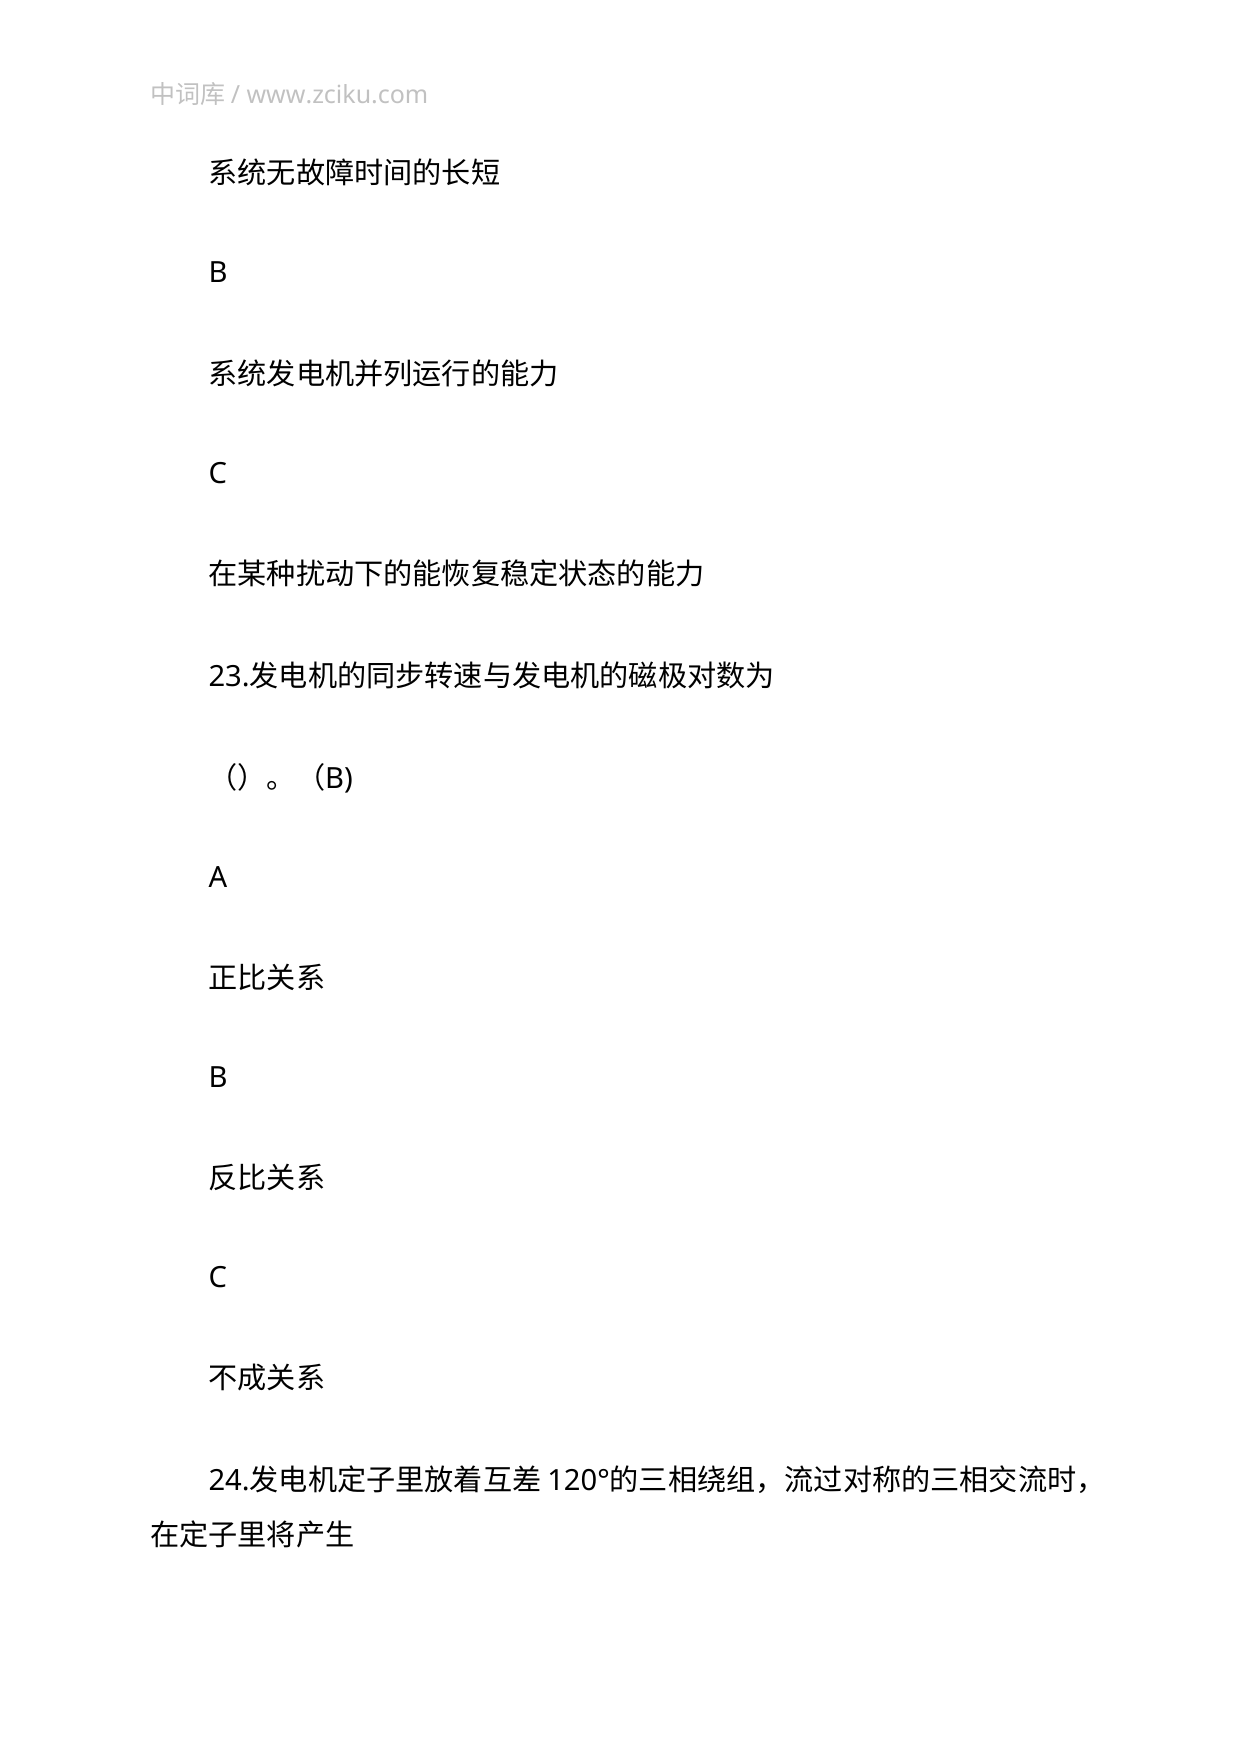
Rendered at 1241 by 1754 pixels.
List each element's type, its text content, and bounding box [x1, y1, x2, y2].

text 不成关系 [150, 1355, 1090, 1397]
text （）。（B) [150, 754, 1090, 797]
text 24.发电机定子里放着互差120°的三相绕组，流过对称的三相交流时，在定子里将产生 [150, 1457, 1090, 1554]
text A [150, 856, 1090, 896]
text C [150, 1257, 1090, 1296]
text 在某种扰动下的能恢复稳定状态的能力 [150, 550, 1090, 593]
text 反比关系 [150, 1155, 1090, 1197]
text B [150, 252, 1090, 291]
text 系统无故障时间的长短 [150, 150, 1090, 192]
text 23.发电机的同步转速与发电机的磁极对数为 [150, 652, 1090, 694]
text B [150, 1056, 1090, 1096]
text 系统发电机并列运行的能力 [150, 350, 1090, 392]
text 正比关系 [150, 954, 1090, 997]
text C [150, 452, 1090, 492]
